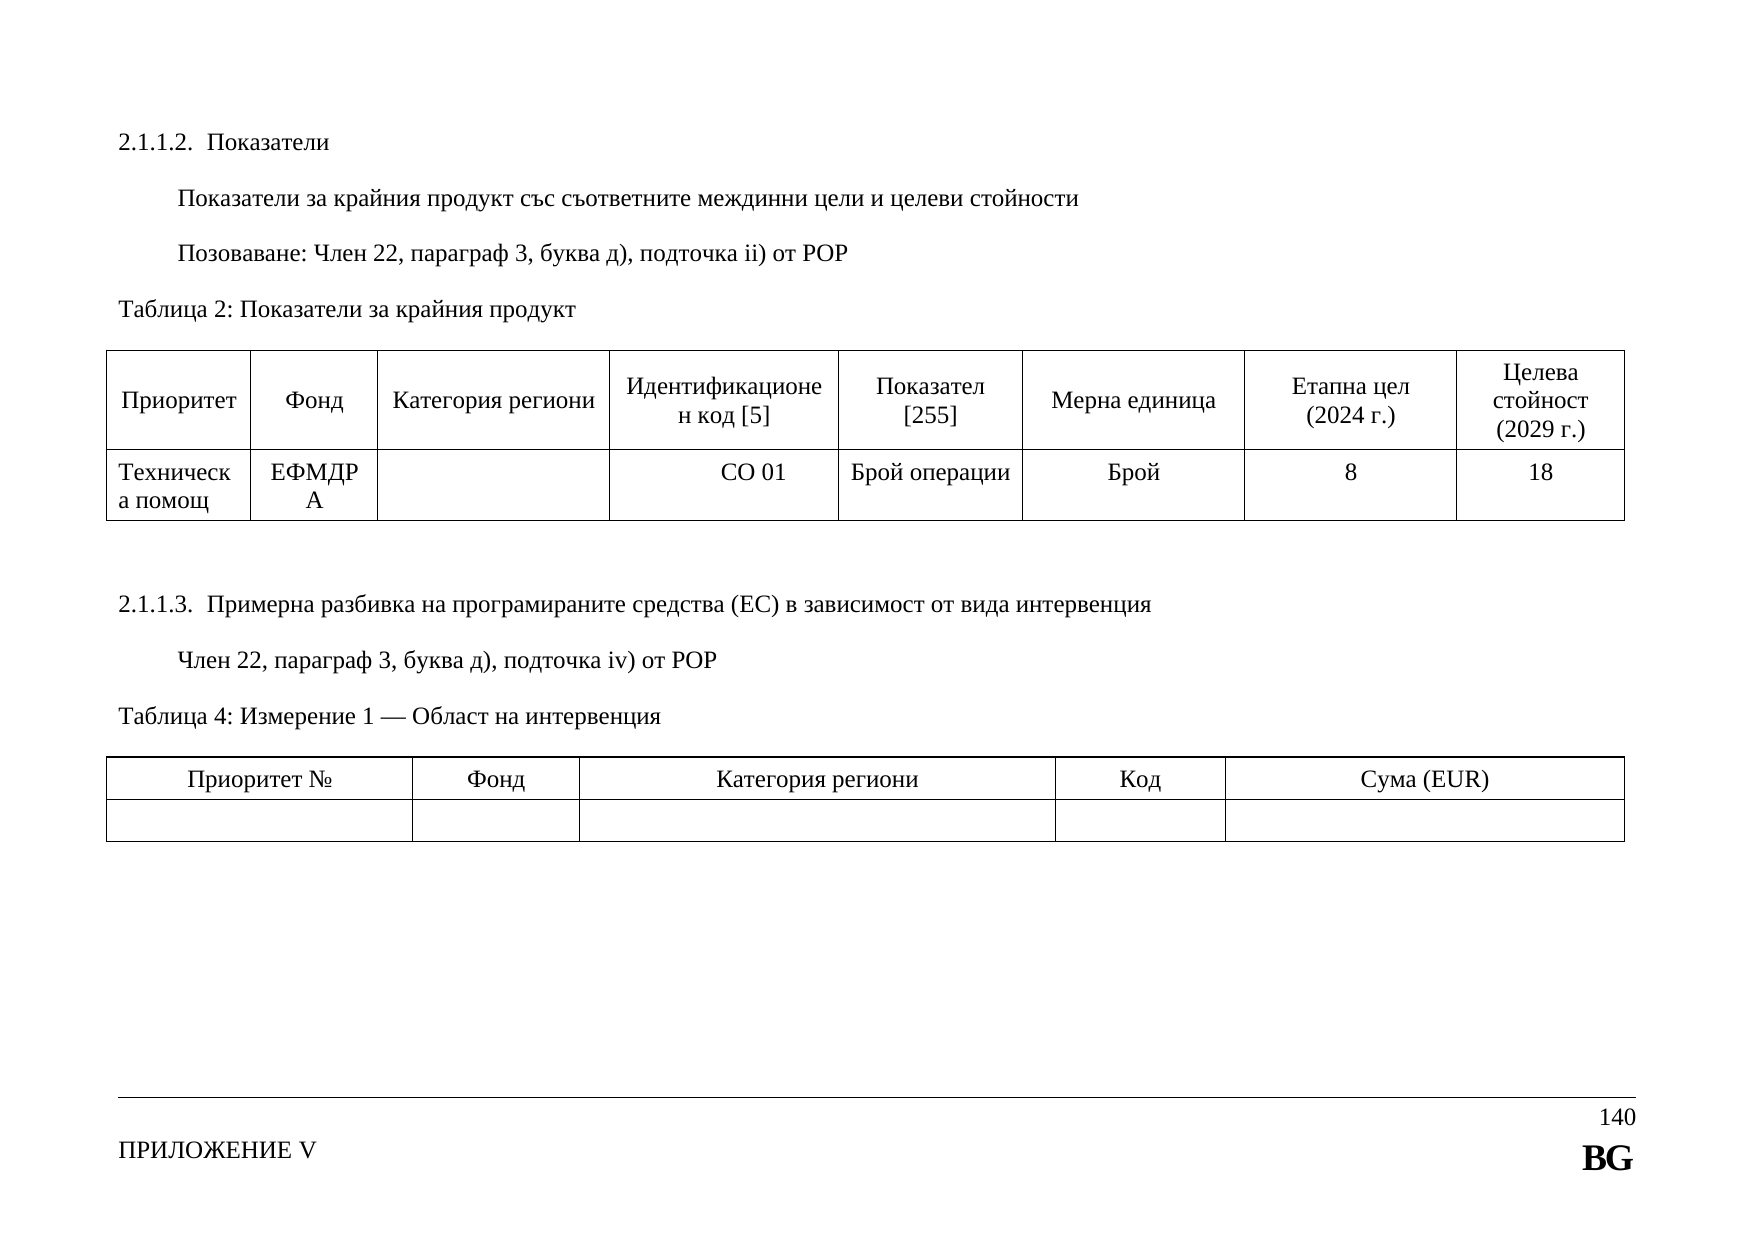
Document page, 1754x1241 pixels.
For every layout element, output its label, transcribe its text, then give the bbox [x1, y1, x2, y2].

text Показатели за крайния продукт със съответните междинни цели и целеви стойности [177, 183, 1636, 211]
table_cell Брой [1023, 450, 1244, 520]
text Таблица 4: Измерение 1 — Област на интервенция [118, 701, 1636, 729]
table_cell [107, 800, 412, 841]
table_header Целева стойност (2029 г.) [1457, 351, 1624, 449]
text 2.1.1.2. Показатели [118, 127, 1636, 156]
table_header Приоритет № [107, 758, 412, 799]
text 2.1.1.3. Примерна разбивка на програмираните средства (ЕС) в зависимост от вида интервенция [118, 589, 1636, 618]
table_cell 8 [1245, 450, 1456, 520]
table_header Категория региони [580, 758, 1055, 799]
table_cell [378, 450, 609, 520]
table_cell Техническа помощ [107, 450, 250, 520]
table_cell СО 01 [610, 450, 838, 520]
table_header Фонд [413, 758, 579, 799]
table_header Категория региони [378, 351, 609, 449]
table_cell Брой операции [839, 450, 1022, 520]
table_header Код [1056, 758, 1225, 799]
table_header Фонд [251, 351, 377, 449]
table_cell [1226, 800, 1624, 841]
table_header Мерна единица [1023, 351, 1244, 449]
table_cell 18 [1457, 450, 1624, 520]
table_cell ЕФМДРА [251, 450, 377, 520]
table_header Сума (EUR) [1226, 758, 1624, 799]
table_header Показател [255] [839, 351, 1022, 449]
table_cell [580, 800, 1055, 841]
text Позоваване: Член 22, параграф 3, буква д), подточка ii) от РОР [177, 238, 1636, 267]
text Таблица 2: Показатели за крайния продукт [118, 294, 1636, 323]
table_header Идентификационен код [5] [610, 351, 838, 449]
table_header Приоритет [107, 351, 250, 449]
text Член 22, параграф 3, буква д), подточка iv) от РОР [177, 645, 1636, 674]
table_cell [1056, 800, 1225, 841]
table_header Етапна цел (2024 г.) [1245, 351, 1456, 449]
table_cell [413, 800, 579, 841]
